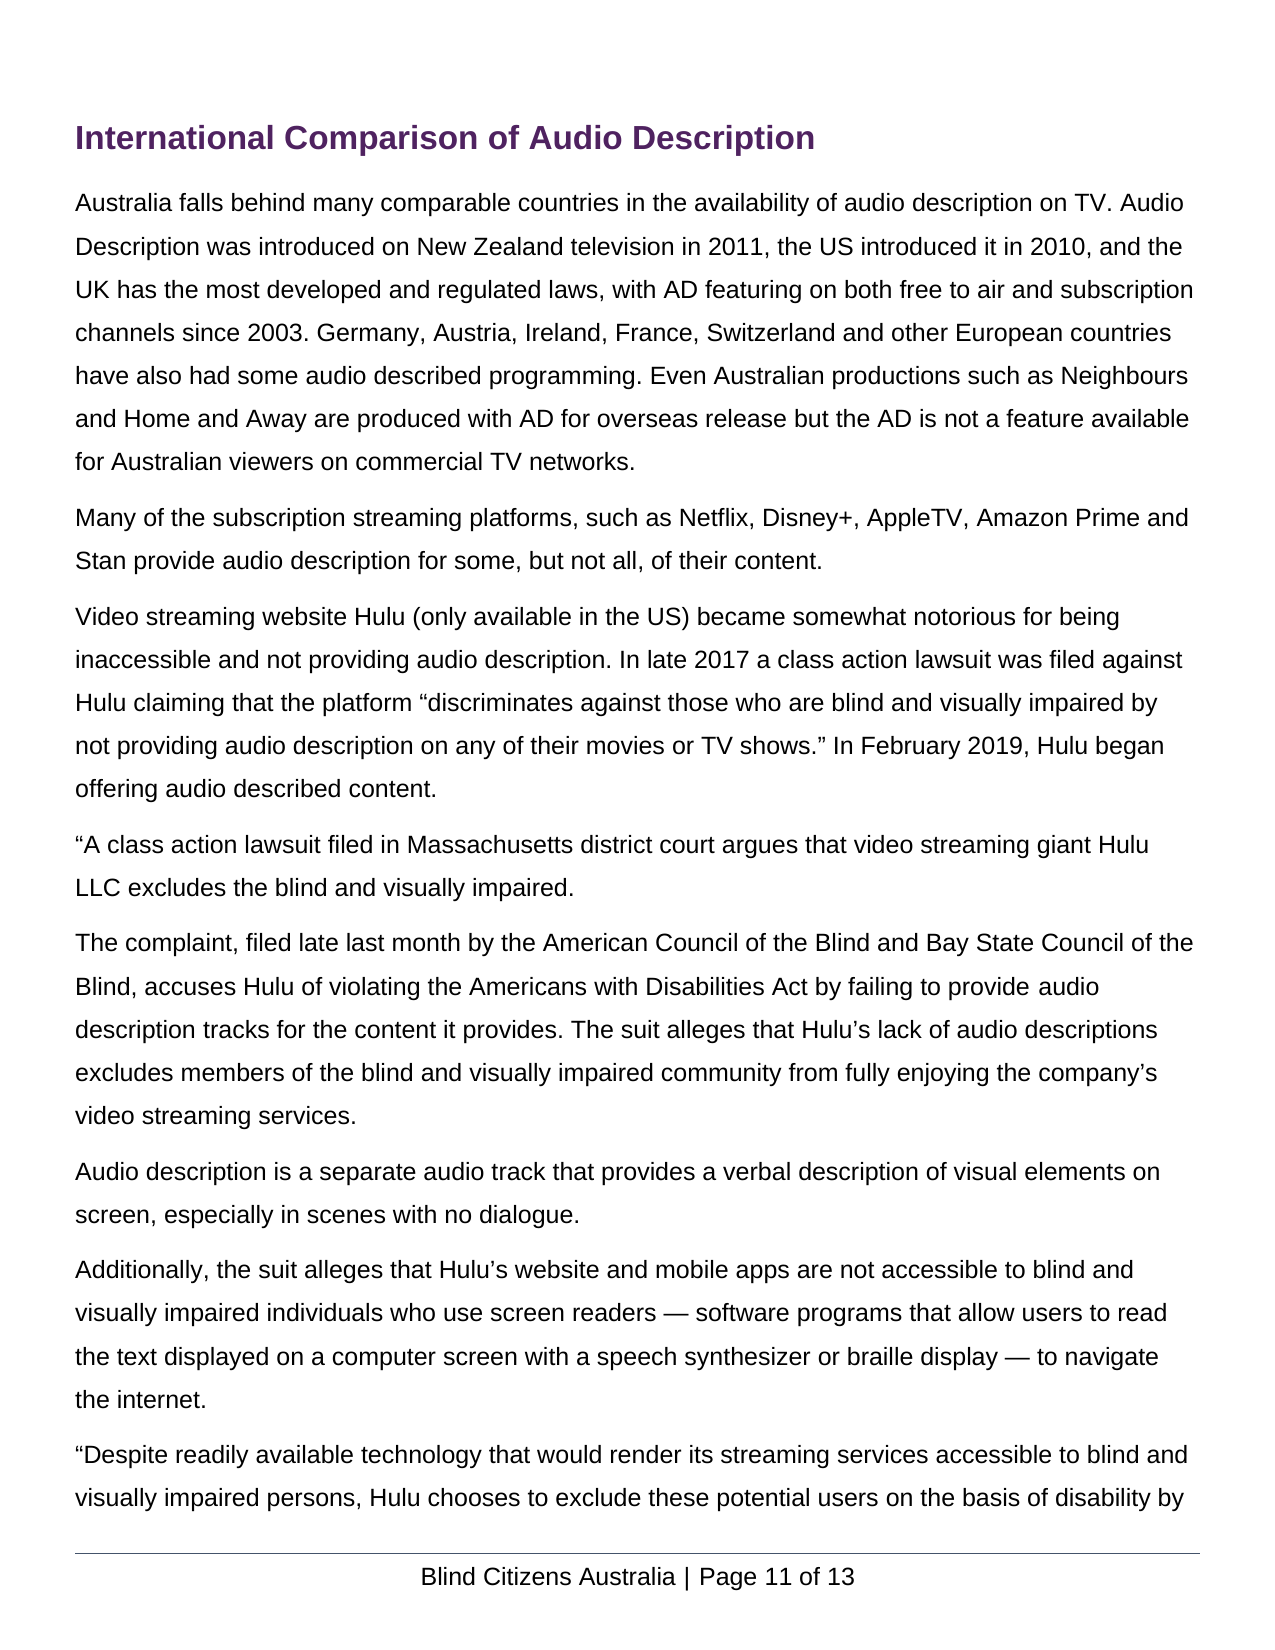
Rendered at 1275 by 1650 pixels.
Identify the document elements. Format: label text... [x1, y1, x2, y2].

text Additionally, the suit alleges that Hulu’s website and mobile apps are not accessible to blind and visually impaired individuals who use screen readers — software programs that allow users to read the text displayed on a computer screen with a speech synthesizer or braille display — to navigate the internet. [75, 1255, 1200, 1413]
text Australia falls behind many comparable countries in the availability of audio description on TV. Audio Description was introduced on New Zealand television in 2011, the US introduced it in 2010, and the UK has the most developed and regulated laws, with AD featuring on both free to air and subscription channels since 2003. Germany, Austria, Ireland, France, Switzerland and other European countries have also had some audio described programming. Even Australian productions such as Neighbours and Home and Away are produced with AD for overseas release but the AD is not a feature available for Australian viewers on commercial TV networks. [75, 188, 1200, 476]
text “A class action lawsuit filed in Massachusetts district court argues that video streaming giant Hulu LLC excludes the blind and visually impaired. [75, 829, 1200, 901]
subtitle International Comparison of Audio Description [75, 118, 1200, 157]
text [75, 1440, 1200, 1512]
text Video streaming website Hulu (only available in the US) became somewhat notorious for being inaccessible and not providing audio description. In late 2017 a class action lawsuit was filed against Hulu claiming that the platform “discriminates against those who are blind and visually impaired by not providing audio description on any of their movies or TV shows.” In February 2019, Hulu began offering audio described content. [75, 601, 1200, 803]
text Audio description is a separate audio track that provides a verbal description of visual elements on screen, especially in scenes with no dialogue. [75, 1156, 1200, 1228]
text Many of the subscription streaming platforms, such as Netflix, Disney+, AppleTV, Amazon Prime and Stan provide audio description for some, but not all, of their content. [75, 503, 1200, 574]
text The complaint, filed late last month by the American Council of the Blind and Bay State Council of the Blind, accuses Hulu of violating the Americans with Disabilities Act by failing to provide audio description tracks for the content it provides. The suit alleges that Hulu’s lack of audio descriptions excludes members of the blind and visually impaired community from fully enjoying the company’s video streaming services. [75, 928, 1200, 1129]
